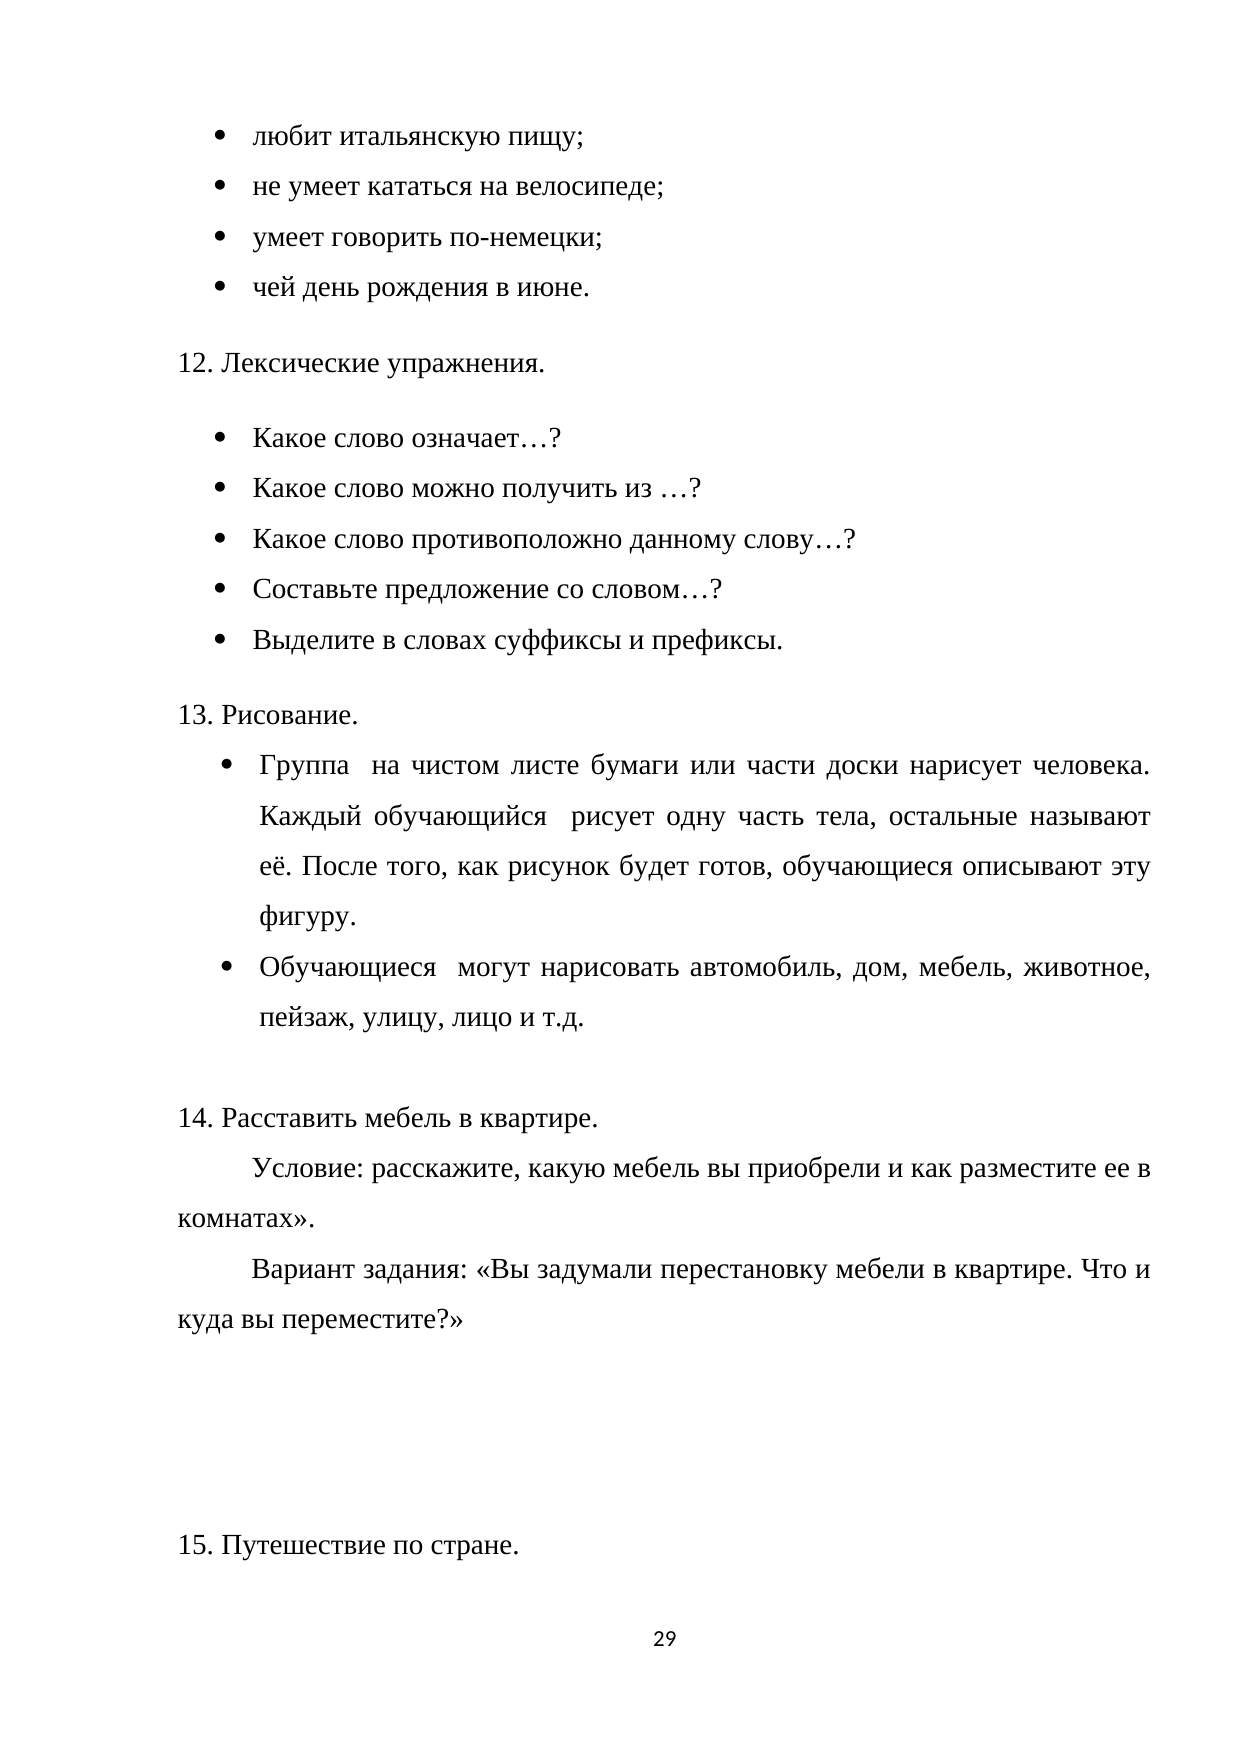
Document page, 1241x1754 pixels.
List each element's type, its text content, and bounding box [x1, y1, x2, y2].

list Какое слово можно получить из …? [215, 471, 1152, 504]
list Какое слово противоположно данному слову…? [215, 521, 1152, 554]
list не умеет кататься на велосипеде; [215, 168, 1152, 202]
text 13. Рисование. [177, 697, 1152, 731]
list умеет говорить по-немецки; [215, 219, 1152, 253]
text 12. Лексические упражнения. [177, 345, 1152, 378]
list чей день рождения в июне. [215, 269, 1152, 303]
list Выделите в словах суффиксы и префиксы. [215, 622, 1152, 655]
text Вариант задания: «Вы задумали перестановку мебели в квартире. Что и куда вы переместите?» [177, 1251, 1152, 1335]
text 14. Расставить мебель в квартире. [177, 1100, 1152, 1133]
list Группа на чистом листе бумаги или части доски нарисует человека. Каждый обучающийся рисует одну часть тела, остальные называют её. После того, как рисунок будет готов, обучающиеся описывают эту фигуру. [222, 747, 1152, 932]
text Условие: расскажите, какую мебель вы приобрели и как разместите ее в комнатах». [177, 1150, 1152, 1234]
list Составьте предложение со словом…? [215, 571, 1152, 605]
list Обучающиеся могут нарисовать автомобиль, дом, мебель, животное, пейзаж, улицу, лицо и т.д. [222, 949, 1152, 1033]
list любит итальянскую пищу; [215, 118, 1152, 152]
list Какое слово означает…? [215, 420, 1152, 454]
text 15. Путешествие по стране. [177, 1527, 1152, 1561]
